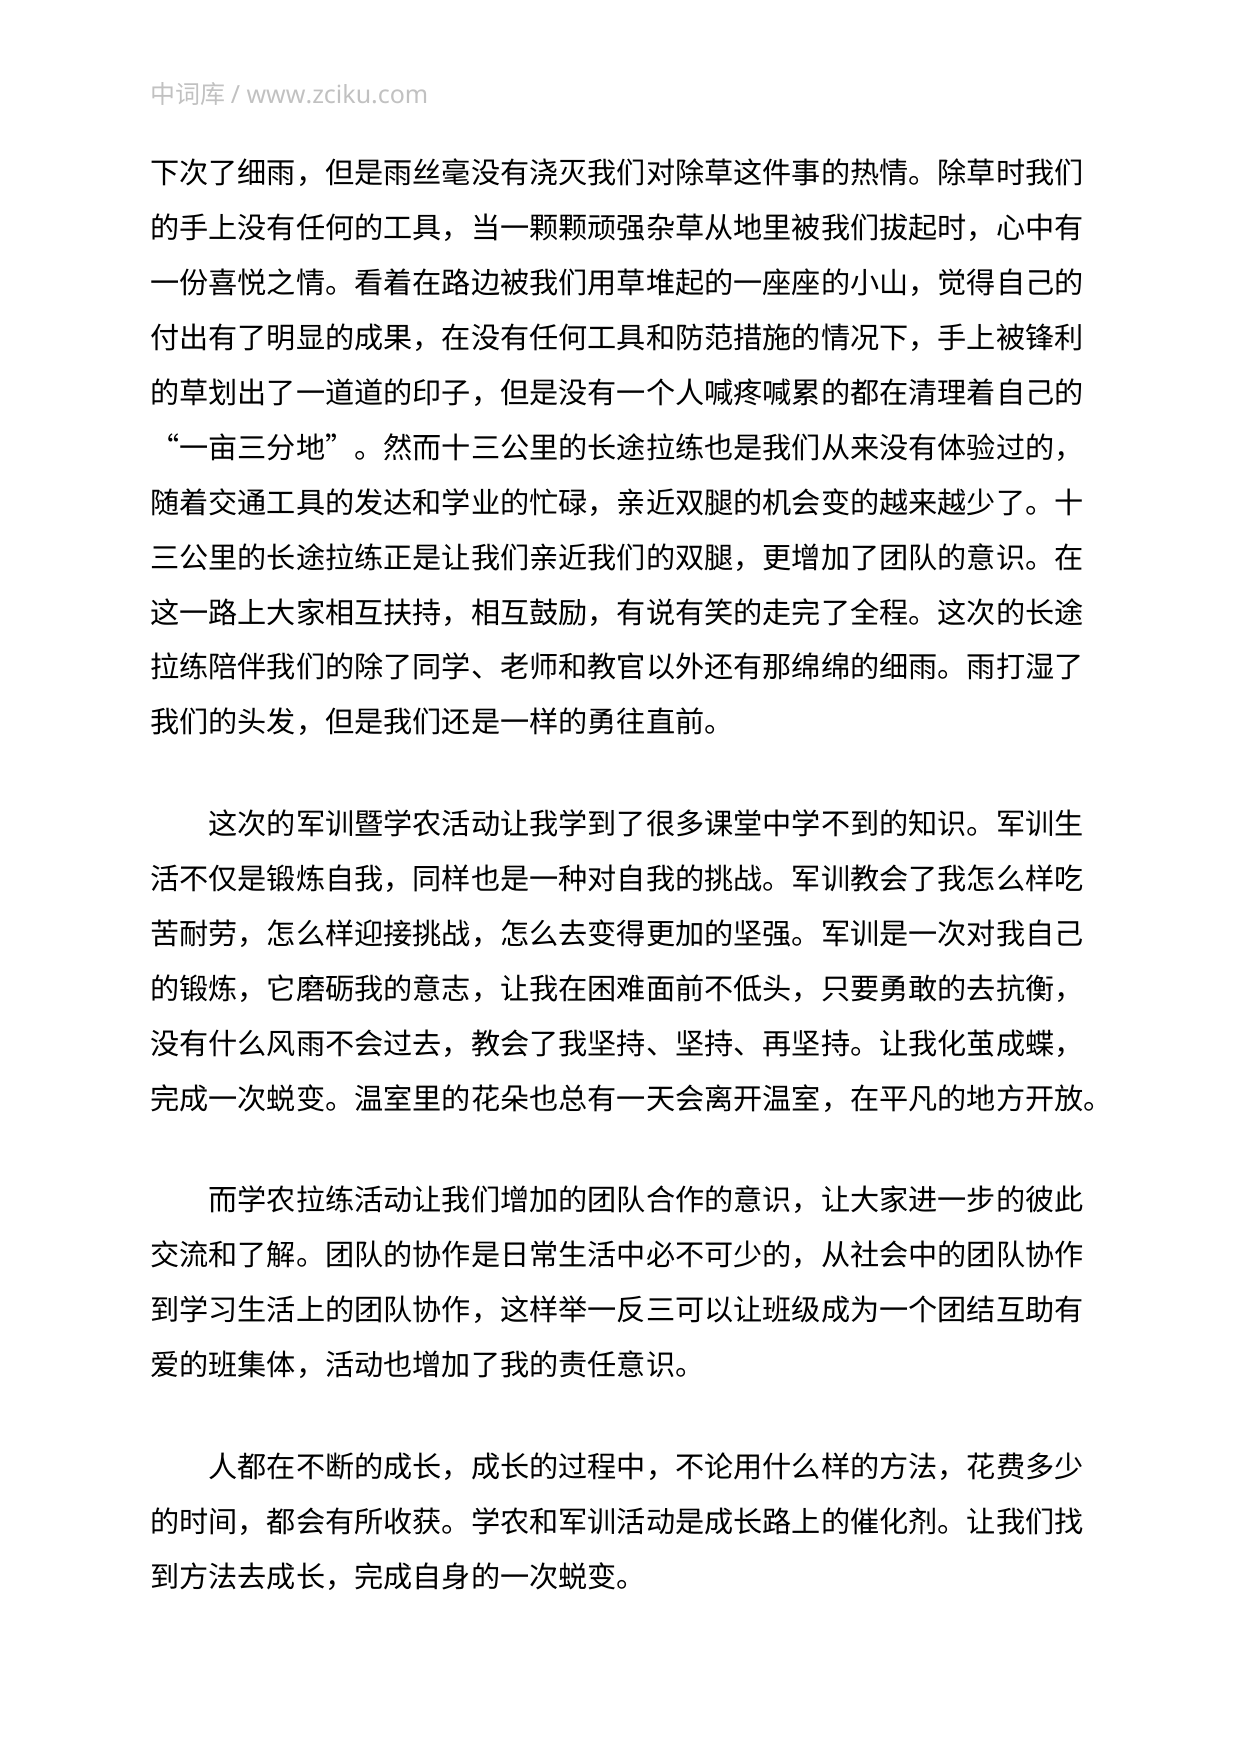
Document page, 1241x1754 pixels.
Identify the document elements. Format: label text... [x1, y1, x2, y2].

text 人都在不断的成长，成长的过程中，不论用什么样的方法，花费多少的时间，都会有所收获。学农和军训活动是成长路上的催化剂。让我们找到方法去成长，完成自身的一次蜕变。 [150, 1443, 1090, 1596]
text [150, 150, 1090, 741]
text 而学农拉练活动让我们增加的团队合作的意识，让大家进一步的彼此交流和了解。团队的协作是日常生活中必不可少的，从社会中的团队协作到学习生活上的团队协作，这样举一反三可以让班级成为一个团结互助有爱的班集体，活动也增加了我的责任意识。 [150, 1177, 1090, 1384]
text 这次的军训暨学农活动让我学到了很多课堂中学不到的知识。军训生活不仅是锻炼自我，同样也是一种对自我的挑战。军训教会了我怎么样吃苦耐劳，怎么样迎接挑战，怎么去变得更加的坚强。军训是一次对我自己的锻炼，它磨砺我的意志，让我在困难面前不低头，只要勇敢的去抗衡，没有什么风雨不会过去，教会了我坚持、坚持、再坚持。让我化茧成蝶，完成一次蜕变。温室里的花朵也总有一天会离开温室，在平凡的地方开放。 [150, 801, 1090, 1117]
